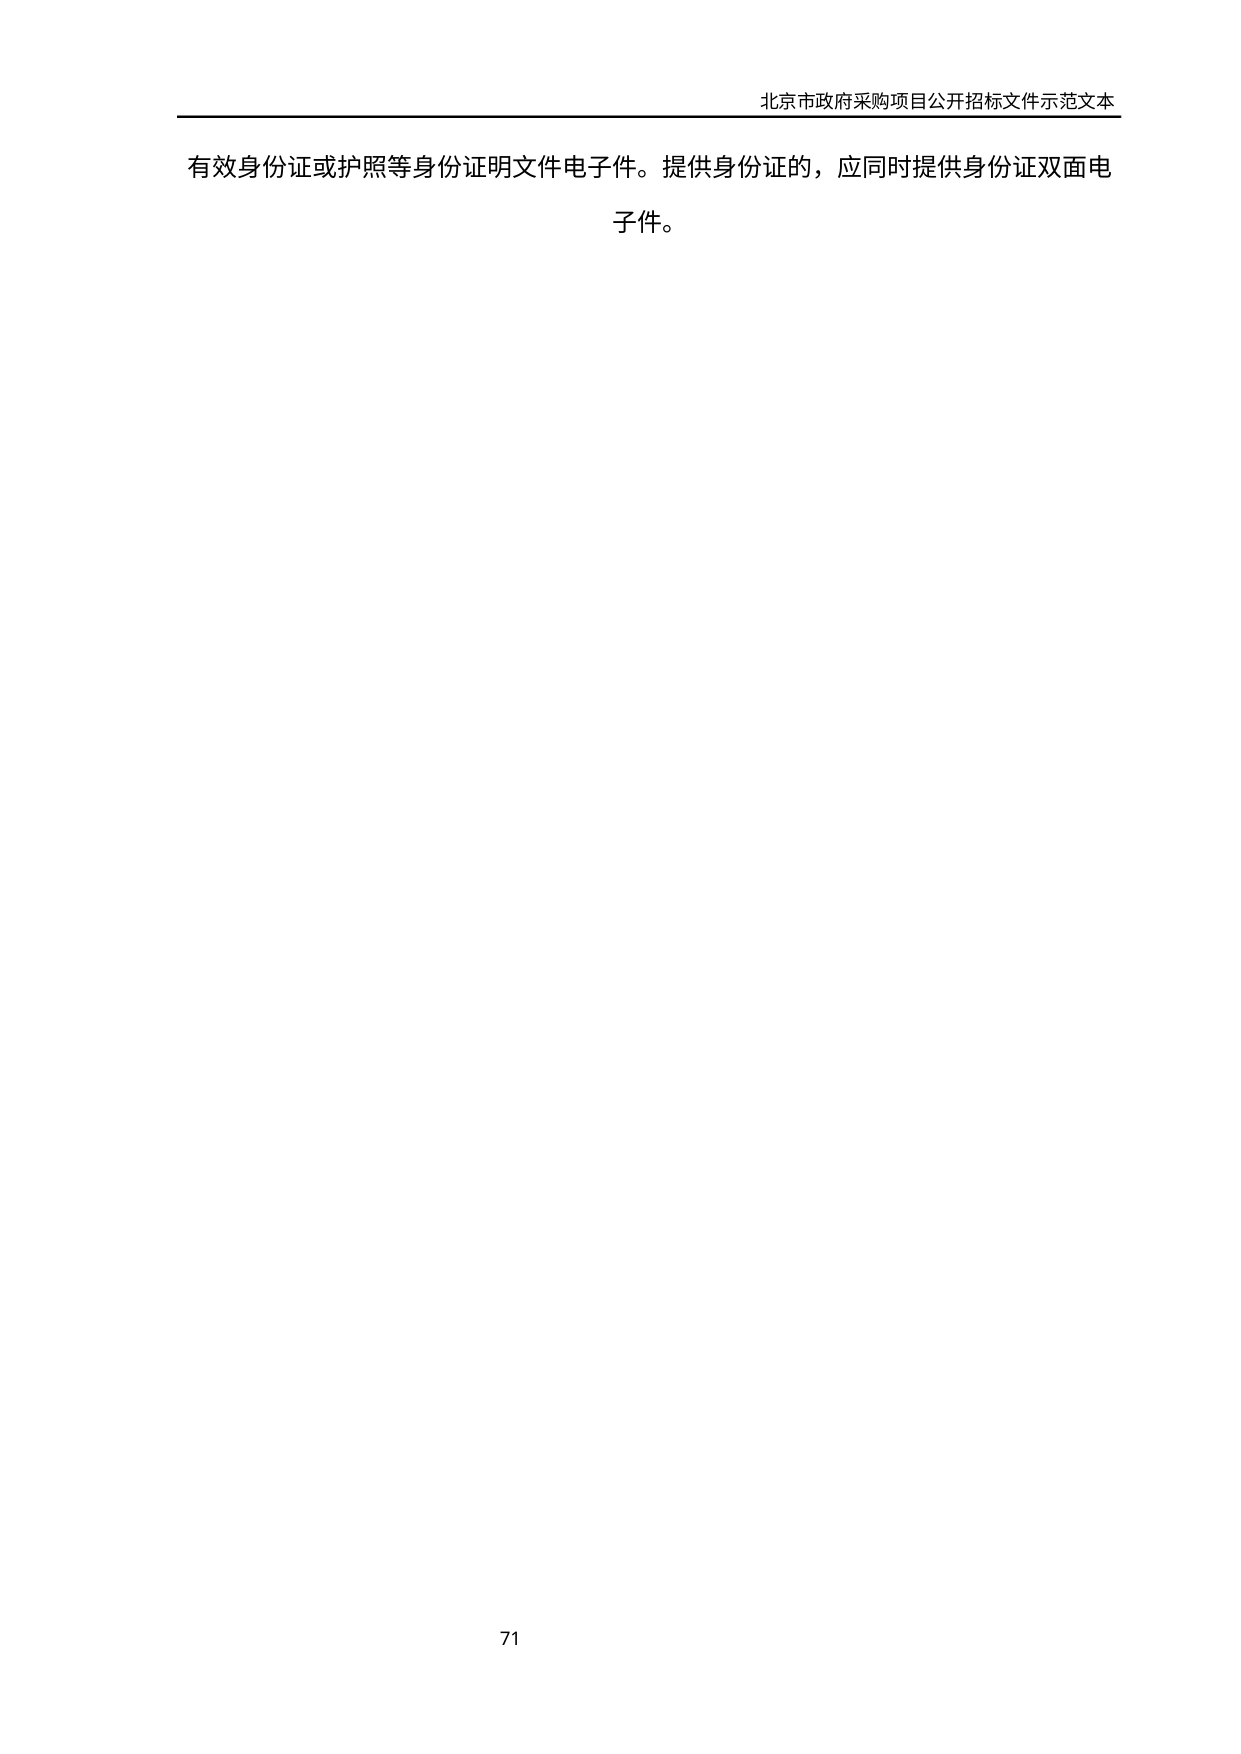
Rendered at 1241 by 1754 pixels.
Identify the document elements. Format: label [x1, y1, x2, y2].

text [177, 148, 1122, 238]
